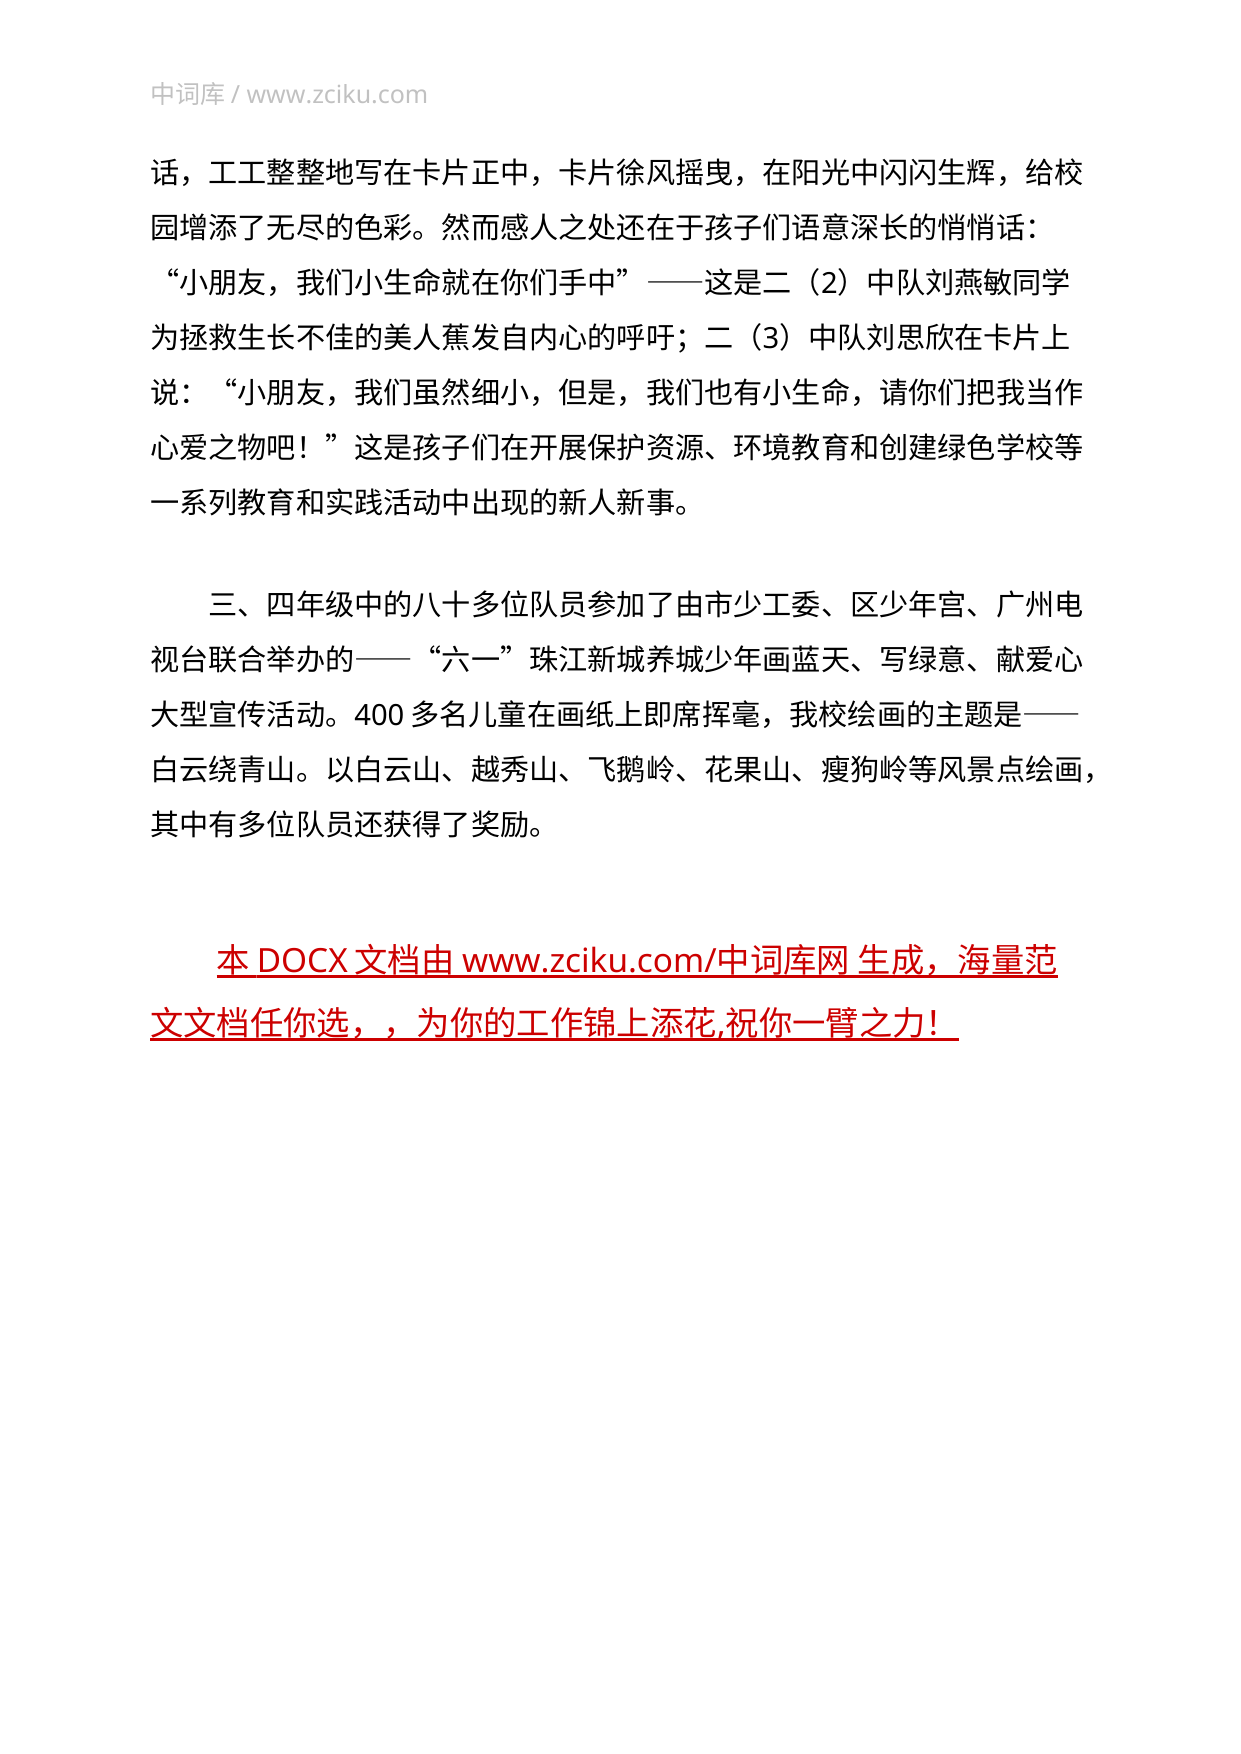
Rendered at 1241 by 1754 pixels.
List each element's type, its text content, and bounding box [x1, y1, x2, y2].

text 三、四年级中的八十多位队员参加了由市少工委、区少年宫、广州电视台联合举办的——“六一”珠江新城养城少年画蓝天、写绿意、献爱心大型宣传活动。400多名儿童在画纸上即席挥毫，我校绘画的主题是——白云绕青山。以白云山、越秀山、飞鹅岭、花果山、瘦狗岭等风景点绘画，其中有多位队员还获得了奖励。 [150, 581, 1090, 843]
text 本DOCX文档由 www.zciku.com/中词库网 生成，海量范文文档任你选，，为你的工作锦上添花,祝你一臂之力！ [150, 934, 1090, 1045]
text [150, 150, 1090, 522]
